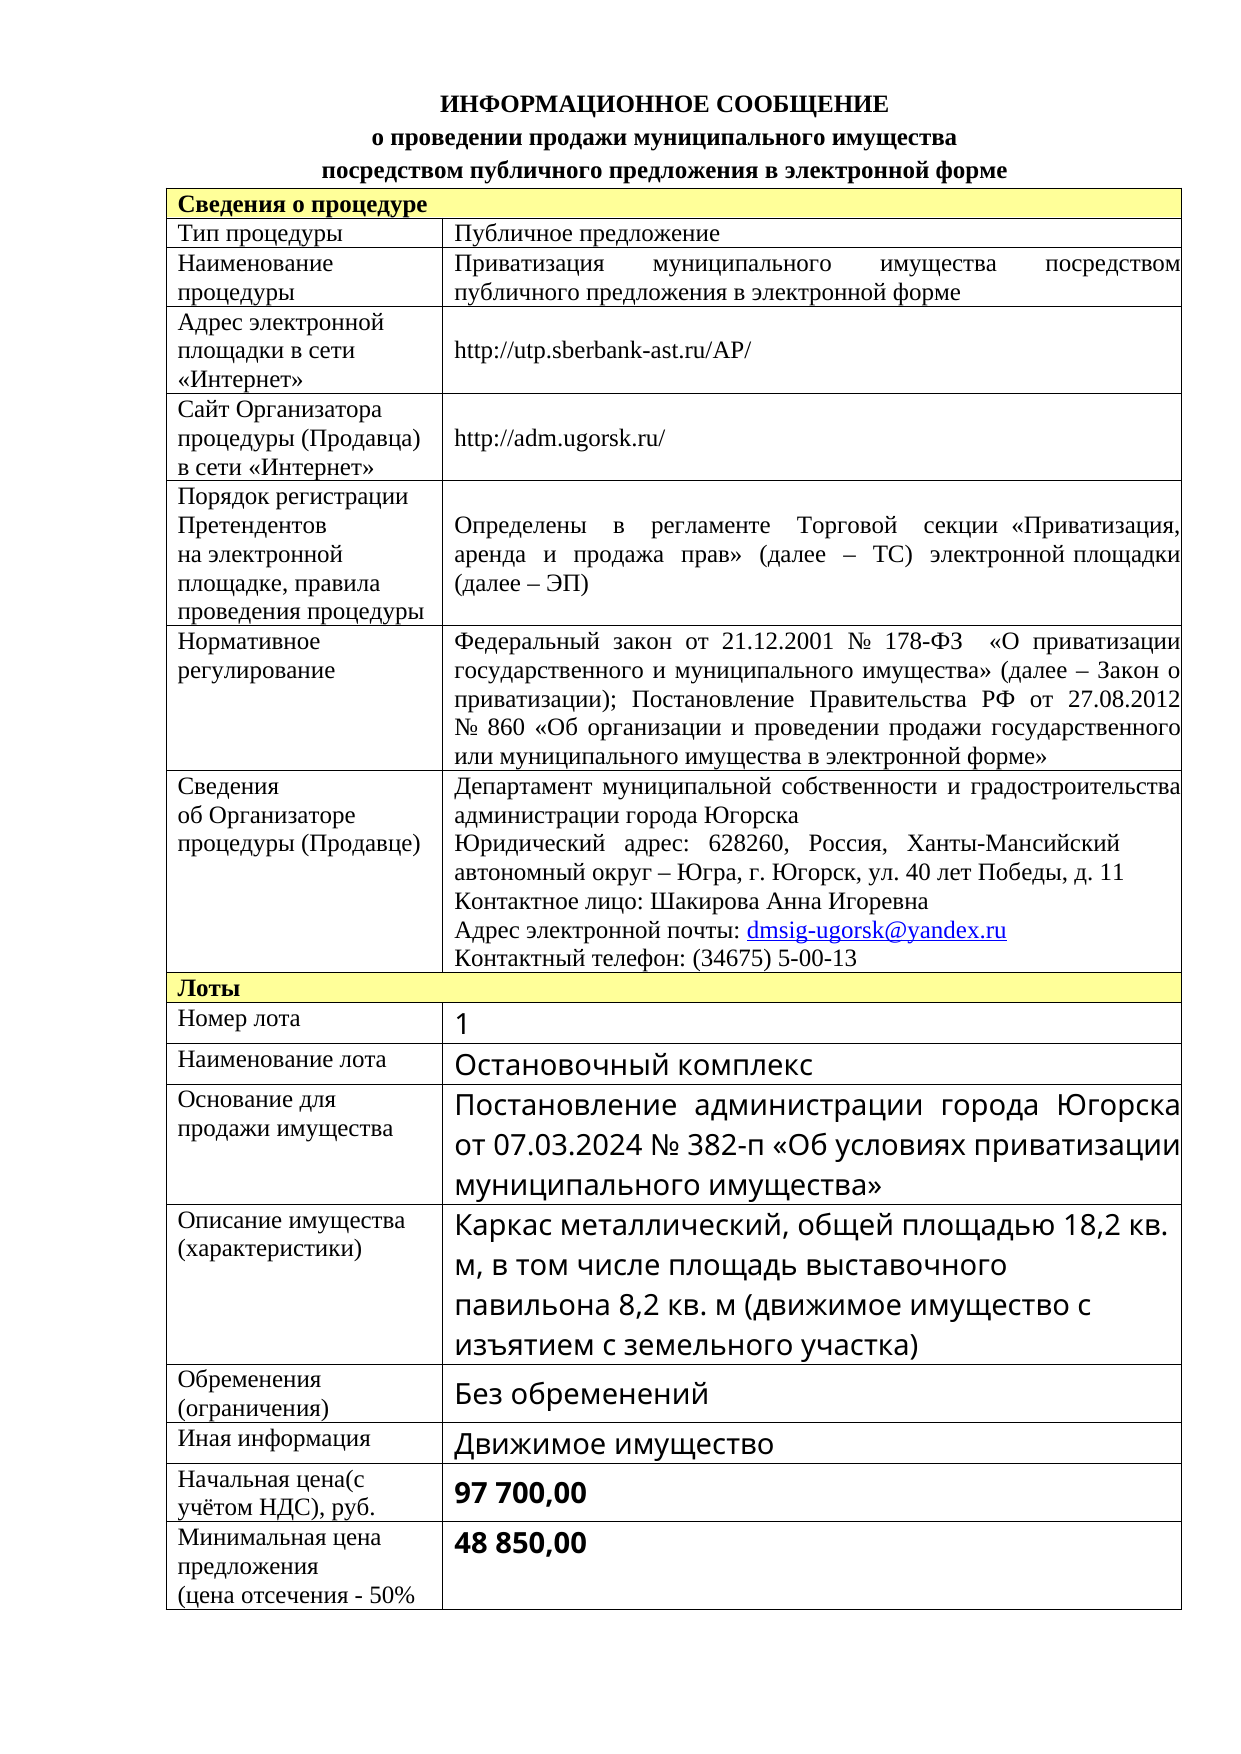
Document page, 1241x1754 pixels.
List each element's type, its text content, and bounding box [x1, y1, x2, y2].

table_cell Наименование процедуры [167, 248, 442, 306]
table_cell Основание для продажи имущества [167, 1085, 442, 1204]
table_cell Адрес электронной площадки в сети «Интернет» [167, 307, 442, 393]
table_cell Без обременений [443, 1365, 1181, 1422]
table_cell Лоты [167, 973, 1181, 1002]
table_cell Наименование лота [167, 1044, 442, 1083]
table_cell Приватизация муниципального имущества посредством публичного предложения в электронной форме [443, 248, 1181, 306]
table_cell Федеральный закон от 21.12.2001 № 178-ФЗ «О приватизации государственного и муниципального имущества» (далее – Закон о приватизации); Постановление Правительства РФ от 27.08.2012 № 860 «Об организации и проведении продажи государственного или муниципального имущества в электронной форме» [443, 626, 1181, 770]
table_cell Сведения об Организаторе процедуры (Продавце) [167, 771, 442, 972]
table_cell Остановочный комплекс [443, 1044, 1181, 1083]
table_cell 1 [443, 1003, 1181, 1043]
table_cell Описание имущества (характеристики) [167, 1205, 442, 1363]
table_cell Тип процедуры [167, 219, 442, 247]
table_cell http://utp.sberbank-ast.ru/AP/ [443, 307, 1181, 393]
table_cell 48 850,00 [443, 1522, 1181, 1608]
text ИНФОРМАЦИОННОЕ СООБЩЕНИЕ [177, 89, 1152, 117]
table_cell http://adm.ugorsk.ru/ [443, 394, 1181, 480]
table_cell Иная информация [167, 1423, 442, 1463]
table_cell Обременения (ограничения) [167, 1365, 442, 1422]
table_cell Начальная цена(с учётом НДС), руб. [167, 1464, 442, 1521]
table_cell Движимое имущество [443, 1423, 1181, 1463]
table_cell Сайт Организатора процедуры (Продавца) в сети «Интернет» [167, 394, 442, 480]
text о проведении продажи муниципального имущества [177, 122, 1152, 150]
table_cell Постановление администрации города Югорска от 07.03.2024 № 382-п «Об условиях приватизации муниципального имущества» [443, 1085, 1181, 1204]
text посредством публичного предложения в электронной форме [177, 155, 1152, 183]
table_cell Каркас металлический, общей площадью 18,2 кв. м, в том числе площадь выставочного павильона 8,2 кв. м (движимое имущество с изъятием с земельного участка) [443, 1205, 1181, 1363]
table_cell Порядок регистрации Претендентов на электронной площадке, правила проведения процедуры [167, 481, 442, 625]
table_cell Номер лота [167, 1003, 442, 1043]
table_cell Определены в регламенте Торговой секции «Приватизация, аренда и продажа прав» (далее – ТС) электронной площадки (далее – ЭП) [443, 481, 1181, 625]
table_cell Публичное предложение [443, 219, 1181, 247]
table_cell 97 700,00 [443, 1464, 1181, 1521]
table_header Сведения о процедуре [167, 189, 1181, 217]
table_cell Нормативное регулирование [167, 626, 442, 770]
table_cell Департамент муниципальной собственности и градостроительства администрации города Югорска Юридический адрес: 628260, Россия, Ханты-Мансийский автономный округ – Югра, г. Югорск, ул. 40 лет Победы, д. 11 Контактное лицо: Шакирова Анна Игоревна Адрес электронной почты: dmsig-ugorsk@yandex.ru Контактный телефон: (34675) 5-00-13 [443, 771, 1181, 972]
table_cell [167, 1522, 442, 1608]
